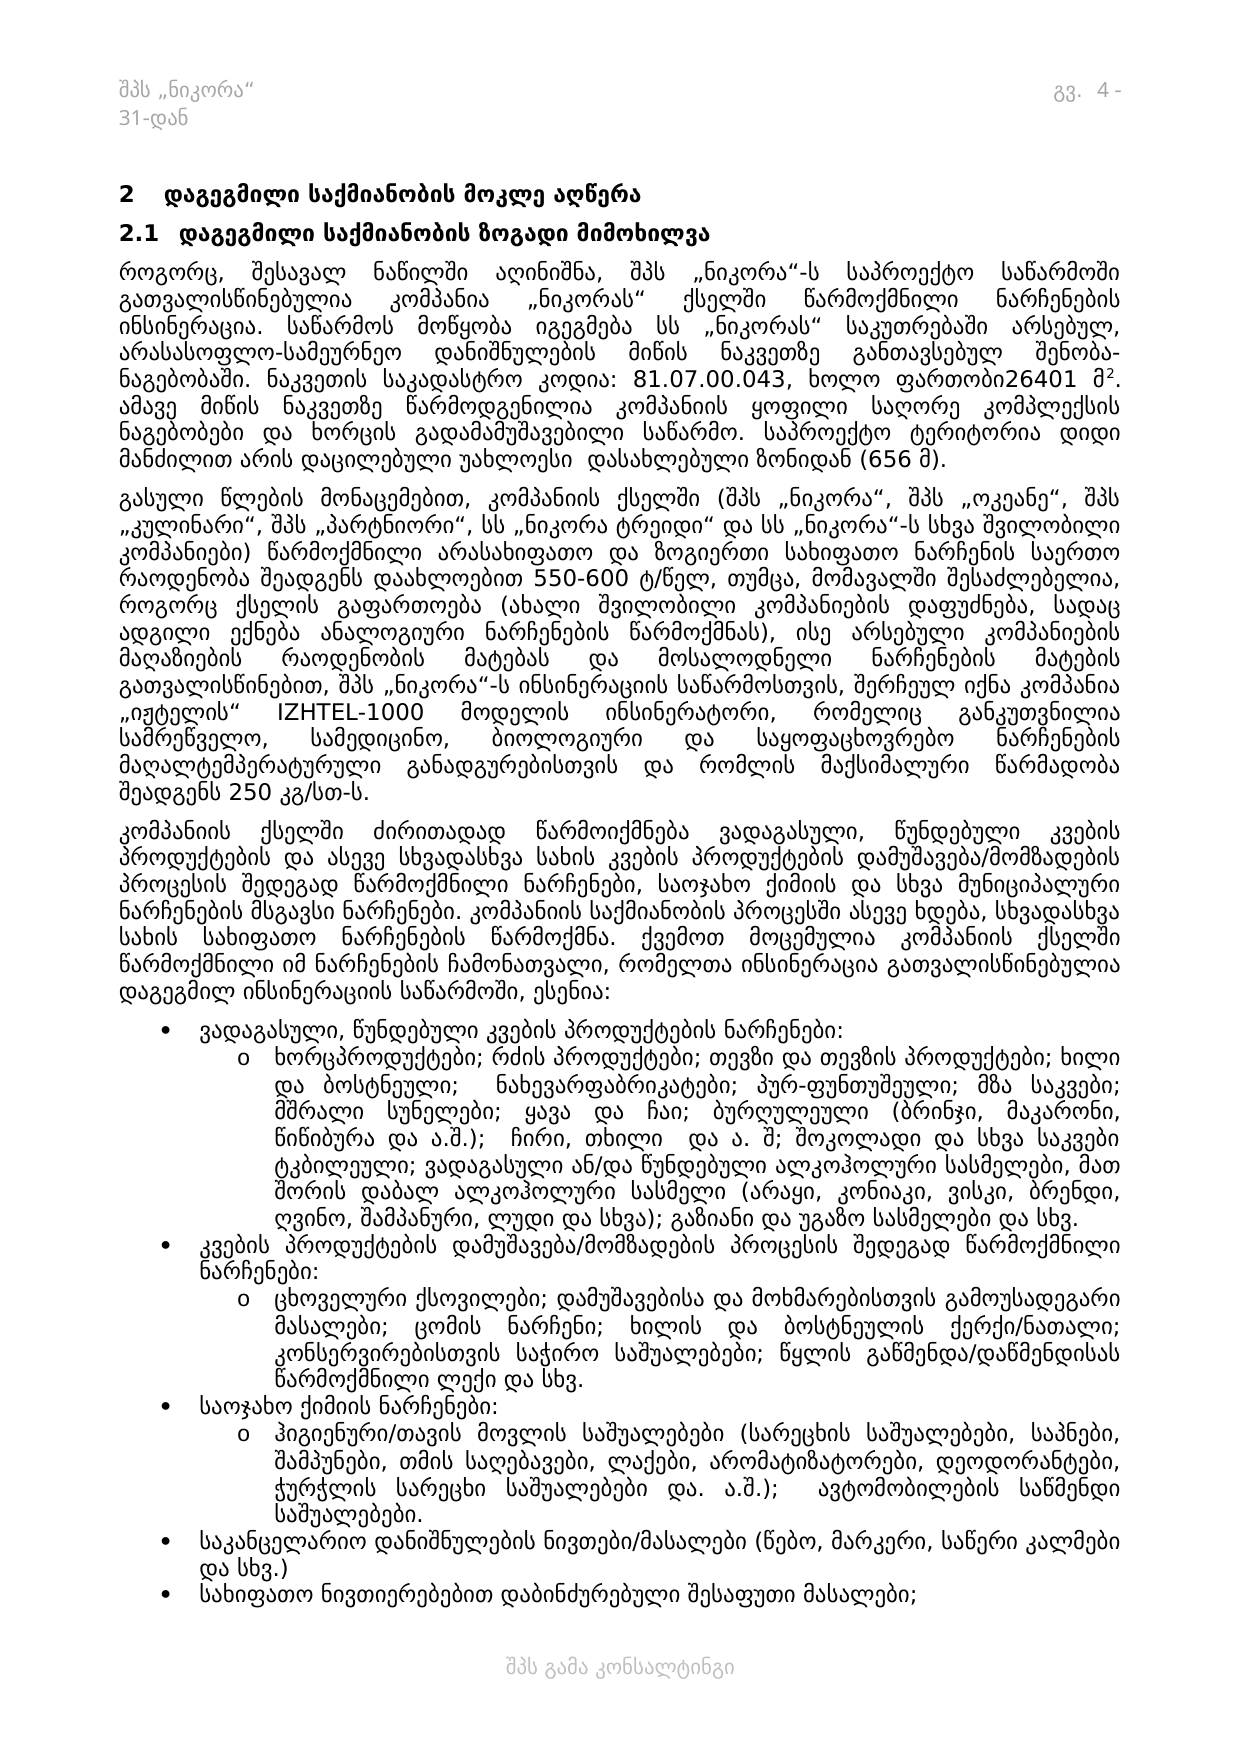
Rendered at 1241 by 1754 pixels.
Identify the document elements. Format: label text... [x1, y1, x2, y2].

subtitle დაგეგმილი საქმიანობის ზოგადი მიმოხილვა [118, 220, 1122, 247]
text როგორც, შესავალ ნაწილში აღინიშნა, შპს „ნიკორა“-ს საპროექტო საწარმოში გათვალისწინებულია კომპანია „ნიკორას“ ქსელში წარმოქმნილი ნარჩენების ინსინერაცია. საწარმოს მოწყობა იგეგმება სს „ნიკორას“ საკუთრებაში არსებულ, არასასოფლო-სამეურნეო დანიშნულების მიწის ნაკვეთზე განთავსებულ შენობა-ნაგებობაში. ნაკვეთის საკადასტრო კოდია: 81.07.00.043, ხოლო ფართობი26401 მ2. ამავე მიწის ნაკვეთზე წარმოდგენილია კომპანიის ყოფილი საღორე კომპლექსის ნაგებობები და ხორცის გადამამუშავებილი საწარმო. საპროექტო ტერიტორია დიდი მანძილით არის დაცილებული უახლოესი დასახლებული ზონიდან (656 მ). [118, 259, 1122, 473]
text გასული წლების მონაცემებით, კომპანიის ქსელში (შპს „ნიკორა“, შპს „ოკეანე“, შპს „კულინარი“, შპს „პარტნიორი“, სს „ნიკორა ტრეიდი“ და სს „ნიკორა“-ს სხვა შვილობილი კომპანიები) წარმოქმნილი არასახიფათო და ზოგიერთი სახიფათო ნარჩენის საერთო რაოდენობა შეადგენს დაახლოებით 550-600 ტ/წელ, თუმცა, მომავალში შესაძლებელია, როგორც ქსელის გაფართოება (ახალი შვილობილი კომპანიების დაფუძნება, სადაც ადგილი ექნება ანალოგიური ნარჩენების წარმოქმნას), ისე არსებული კომპანიების მაღაზიების რაოდენობის მატებას და მოსალოდნელი ნარჩენების მატების გათვალისწინებით, შპს „ნიკორა“-ს ინსინერაციის საწარმოსთვის, შერჩეულ იქნა კომპანია „იჟტელის“ IZHTEL-1000 მოდელის ინსინერატორი, რომელიც განკუთვნილია სამრეწველო, სამედიცინო, ბიოლოგიური და საყოფაცხოვრებო ნარჩენების მაღალტემპერატურული განადგურებისთვის და რომლის მაქსიმალური წარმადობა შეადგენს 250 კგ/სთ-ს. [118, 485, 1122, 805]
list ვადაგასული, წუნდებული კვების პროდუქტების ნარჩენები: [162, 1017, 1122, 1044]
subtitle დაგეგმილი საქმიანობის მოკლე აღწერა [118, 181, 1122, 208]
text კომპანიის ქსელში ძირითადად წარმოიქმნება ვადაგასული, წუნდებული კვების პროდუქტების და ასევე სხვადასხვა სახის კვების პროდუქტების დამუშავება/მომზადების პროცესის შედეგად წარმოქმნილი ნარჩენები, საოჯახო ქიმიის და სხვა მუნიციპალური ნარჩენების მსგავსი ნარჩენები. კომპანიის საქმიანობის პროცესში ასევე ხდება, სხვადასხვა სახის სახიფათო ნარჩენების წარმოქმნა. ქვემოთ მოცემულია კომპანიის ქსელში წარმოქმნილი იმ ნარჩენების ჩამონათვალი, რომელთა ინსინერაცია გათვალისწინებულია დაგეგმილ ინსინერაციის საწარმოში, ესენია: [118, 818, 1122, 1004]
list ჰიგიენური/თავის მოვლის საშუალებები (სარეცხის საშუალებები, საპნები, შამპუნები, თმის საღებავები, ლაქები, არომატიზატორები, დეოდორანტები, ჭურჭლის სარეცხი საშუალებები და. ა.შ.); ავტომობილების საწმენდი საშუალებები. [237, 1420, 1122, 1528]
list სახიფათო ნივთიერებებით დაბინძურებული შესაფუთი მასალები; [162, 1581, 1122, 1608]
list კვების პროდუქტების დამუშავება/მომზადების პროცესის შედეგად წარმოქმნილი ნარჩენები: [162, 1232, 1122, 1285]
list ცხოველური ქსოვილები; დამუშავებისა და მოხმარებისთვის გამოუსადეგარი მასალები; ცომის ნარჩენი; ხილის და ბოსტნეულის ქერქი/ნათალი; კონსერვირებისთვის საჭირო საშუალებები; წყლის გაწმენდა/დაწმენდისას წარმოქმნილი ლექი და სხვ. [237, 1285, 1122, 1393]
list საკანცელარიო დანიშნულების ნივთები/მასალები (წებო, მარკერი, საწერი კალმები და სხვ.) [162, 1528, 1122, 1581]
list ხორცპროდუქტები; რძის პროდუქტები; თევზი და თევზის პროდუქტები; ხილი და ბოსტნეული; ნახევარფაბრიკატები; პურ-ფუნთუშეული; მზა საკვები; მშრალი სუნელები; ყავა და ჩაი; ბურღულეული (ბრინჯი, მაკარონი, წიწიბურა და ა.შ.); ჩირი, თხილი და ა. შ; შოკოლადი და სხვა საკვები ტკბილეული; ვადაგასული ან/და წუნდებული ალკოჰოლური სასმელები, მათ შორის დაბალ ალკოჰოლური სასმელი (არაყი, კონიაკი, ვისკი, ბრენდი, ღვინო, შამპანური, ლუდი და სხვა); გაზიანი და უგაზო სასმელები და სხვ. [237, 1044, 1122, 1232]
list საოჯახო ქიმიის ნარჩენები: [162, 1393, 1122, 1420]
